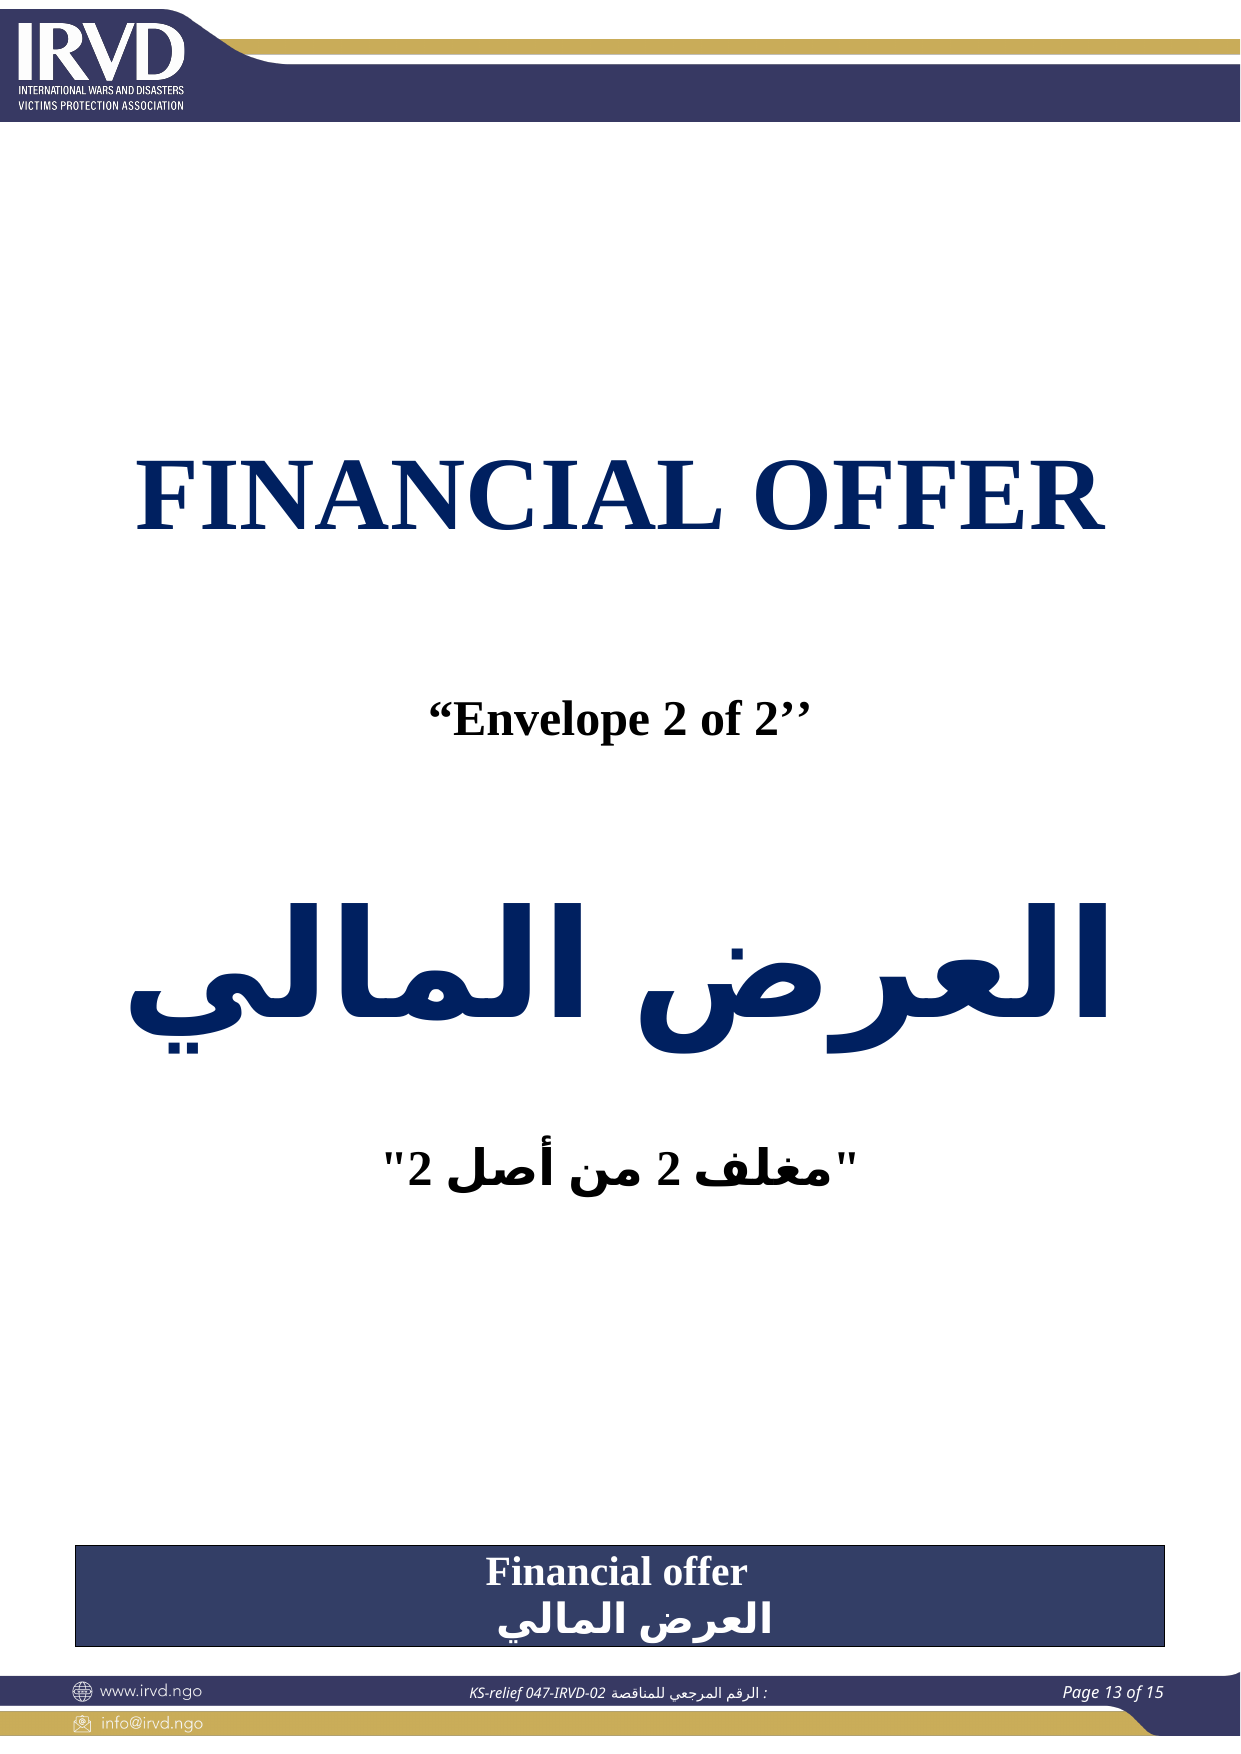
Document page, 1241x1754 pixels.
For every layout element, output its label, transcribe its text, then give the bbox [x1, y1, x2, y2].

table_header Financial offer العرض المالي [76, 1546, 1164, 1646]
text "مغلف 2 من أصل 2" [75, 1138, 1165, 1196]
text FINANCIAL OFFER [75, 432, 1165, 552]
text العرض المالي [75, 877, 1165, 1050]
text “Envelope 2 of 2’’ [75, 689, 1165, 746]
